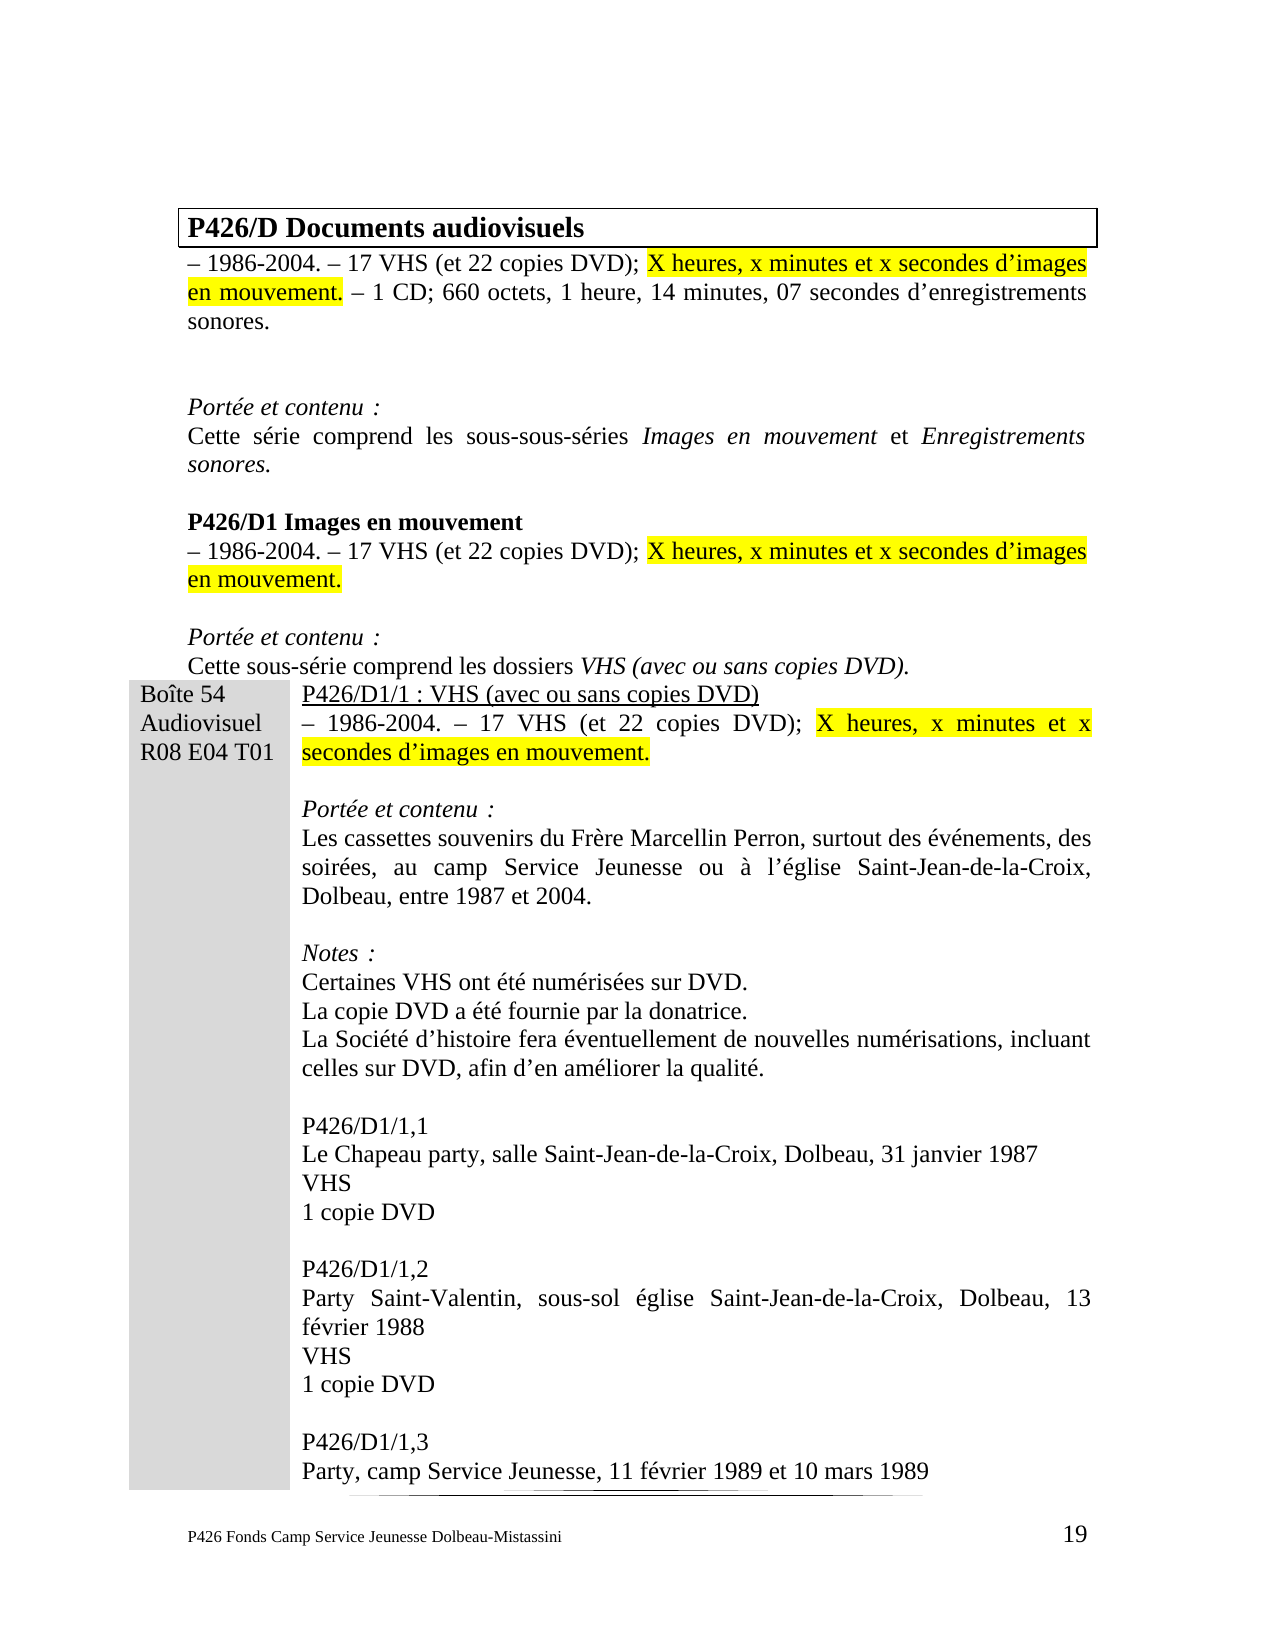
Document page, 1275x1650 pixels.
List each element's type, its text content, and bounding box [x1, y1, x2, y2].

text Portée et contenu : [187, 622, 1087, 651]
text Cette série comprend les sous-sous-séries Images en mouvement et Enregistrements sonores. [187, 421, 1087, 478]
subtitle P426/D1 Images en mouvement [187, 507, 1087, 536]
title P426/D Documents audiovisuels [179, 209, 1096, 246]
text – 1986-2004. – 17 VHS (et 22 copies DVD); X heures, x minutes et x secondes d’images en mouvement. [187, 536, 1087, 593]
text Cette sous-série comprend les dossiers VHS (avec ou sans copies DVD). [187, 651, 1087, 679]
text – 1986-2004. – 17 VHS (et 22 copies DVD); X heures, x minutes et x secondes d’images en mouvement. – 1 CD; 660 octets, 1 heure, 14 minutes, 07 secondes d’enregistrements sonores. [187, 248, 1087, 334]
table_header Boîte 54 Audiovisuel R08 E04 T01 [129, 680, 290, 1490]
text Portée et contenu : [187, 392, 1087, 421]
